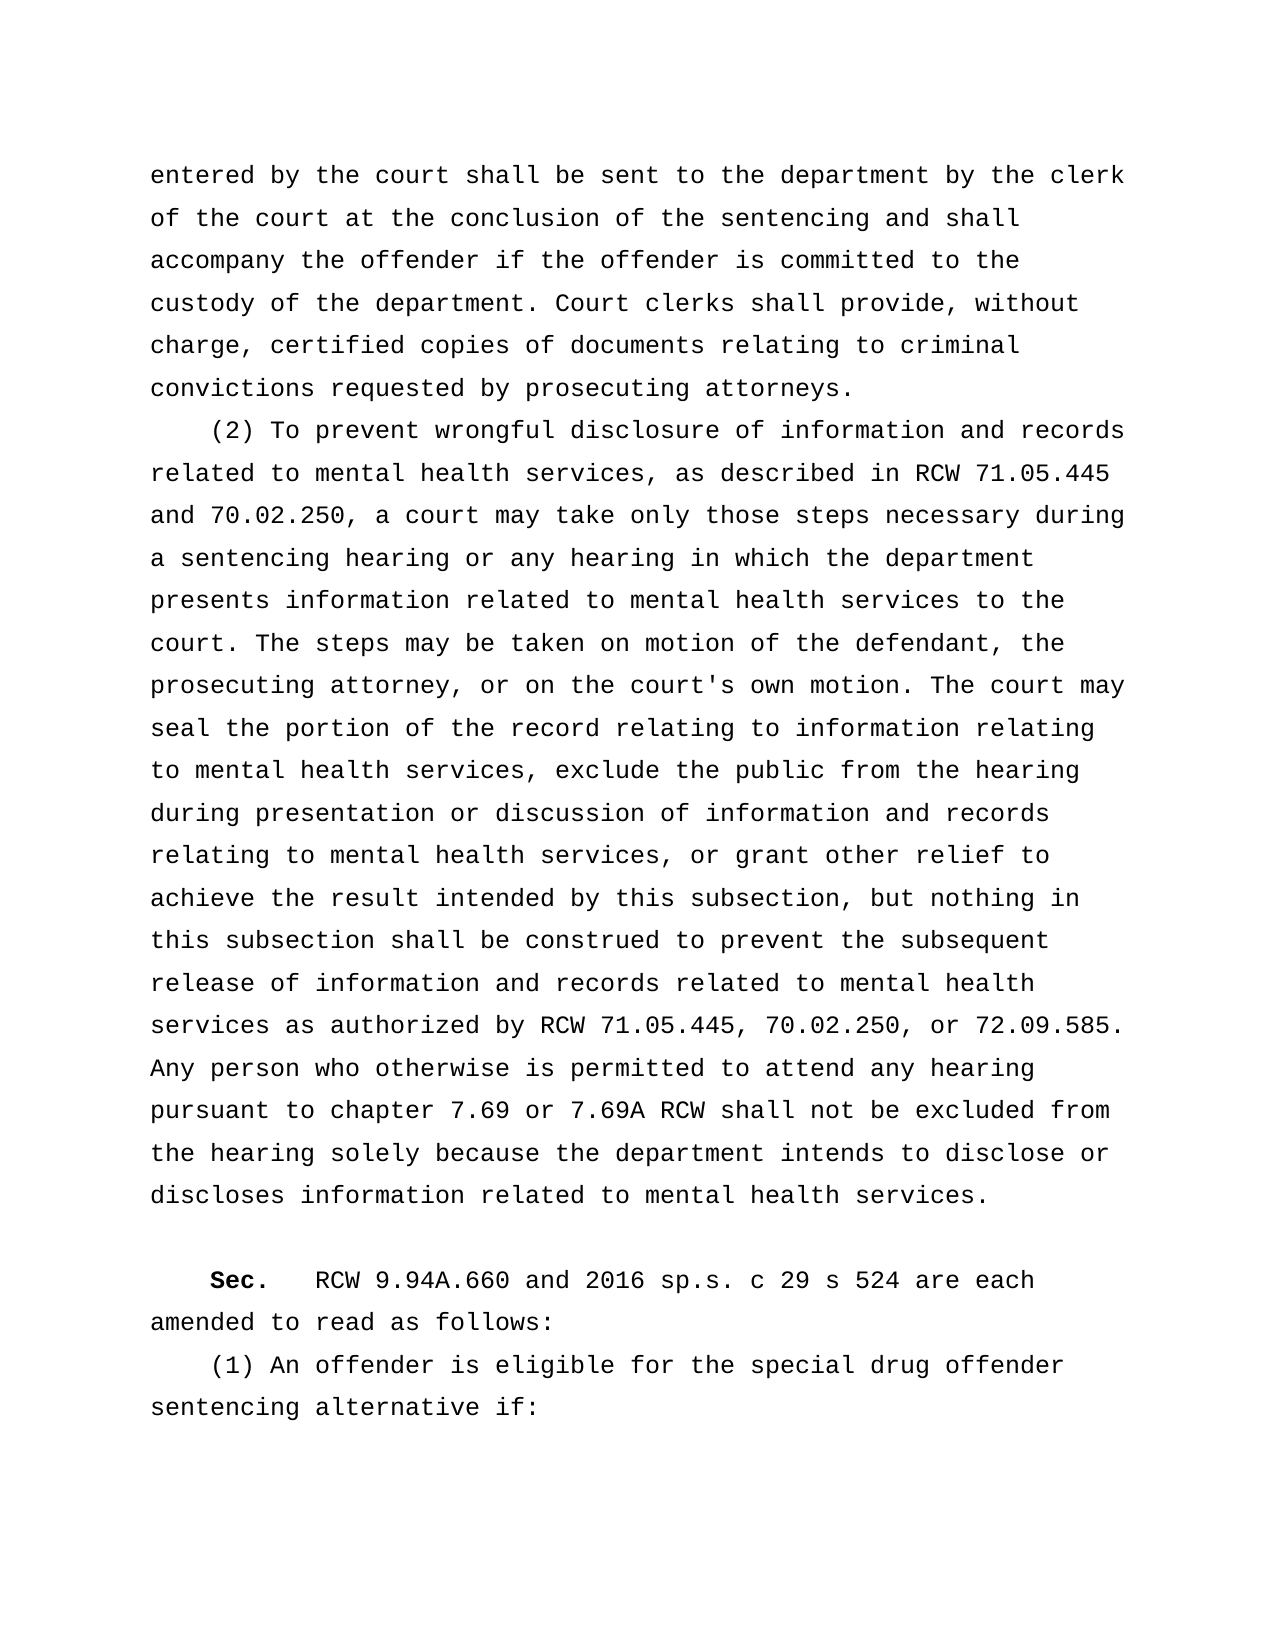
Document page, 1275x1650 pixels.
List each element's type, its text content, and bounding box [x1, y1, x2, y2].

text Sec. RCW 9.94A.660 and 2016 sp.s. c 29 s 524 are each amended to read as follows: [150, 1254, 1125, 1339]
text (1) An offender is eligible for the special drug offender sentencing alternative if: [150, 1339, 1125, 1424]
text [150, 150, 1125, 405]
text (2) To prevent wrongful disclosure of information and records related to mental health services, as described in RCW 71.05.445 and 70.02.250, a court may take only those steps necessary during a sentencing hearing or any hearing in which the department presents information related to mental health services to the court. The steps may be taken on motion of the defendant, the prosecuting attorney, or on the court's own motion. The court may seal the portion of the record relating to information relating to mental health services, exclude the public from the hearing during presentation or discussion of information and records relating to mental health services, or grant other relief to achieve the result intended by this subsection, but nothing in this subsection shall be construed to prevent the subsequent release of information and records related to mental health services as authorized by RCW 71.05.445, 70.02.250, or 72.09.585. Any person who otherwise is permitted to attend any hearing pursuant to chapter 7.69 or 7.69A RCW shall not be excluded from the hearing solely because the department intends to disclose or discloses information related to mental health services. [150, 405, 1125, 1212]
